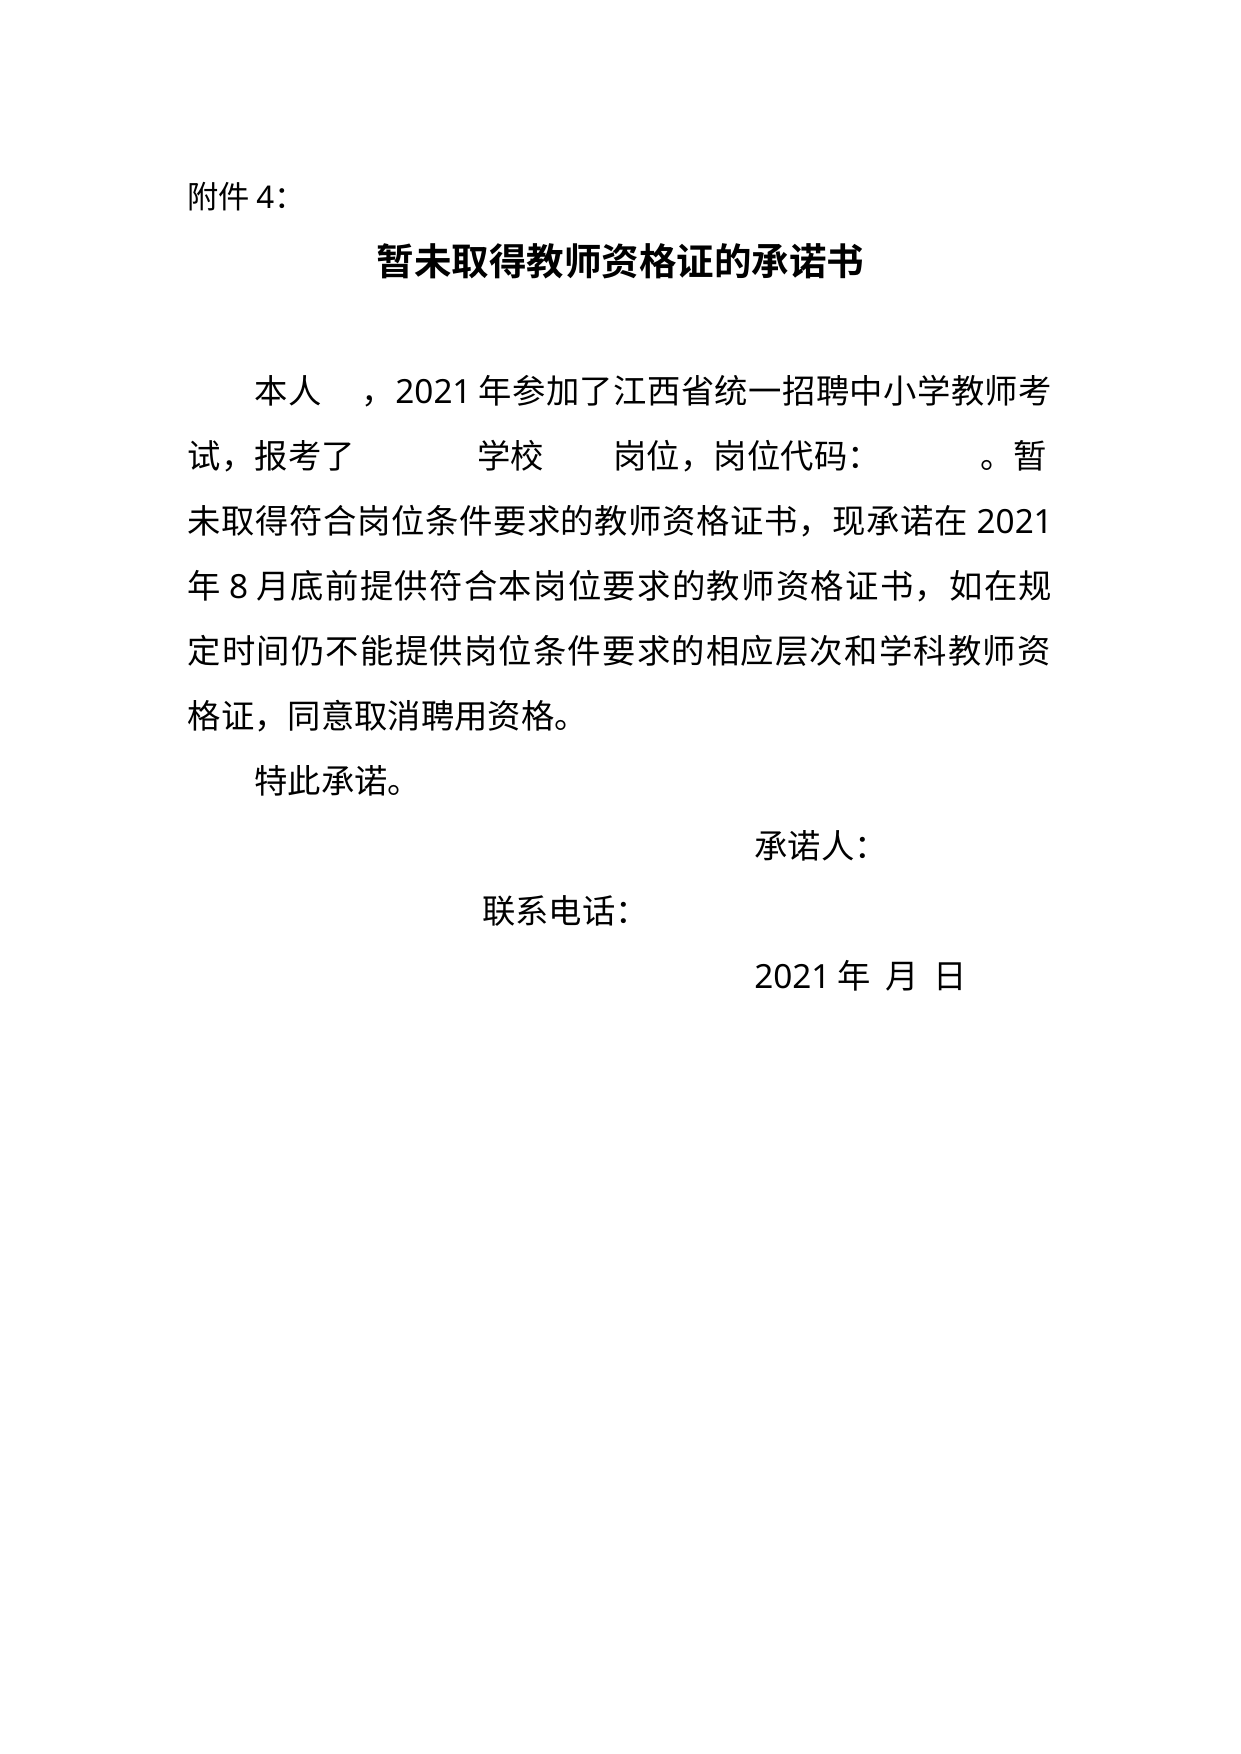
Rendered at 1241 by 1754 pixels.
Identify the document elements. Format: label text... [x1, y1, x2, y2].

text 特此承诺。 [187, 747, 1053, 812]
text 2021年 月 日 [187, 942, 1053, 1007]
text 承诺人： [187, 812, 1053, 877]
text 本人 ，2021年参加了江西省统一招聘中小学教师考试，报考了 学校 岗位，岗位代码： 。暂未取得符合岗位条件要求的教师资格证书，现承诺在2021年8月底前提供符合本岗位要求的教师资格证书，如在规定时间仍不能提供岗位条件要求的相应层次和学科教师资格证，同意取消聘用资格。 [187, 357, 1053, 747]
text 暂未取得教师资格证的承诺书 [187, 227, 1053, 292]
text 联系电话： [187, 877, 1053, 942]
text 附件4： [187, 162, 1053, 227]
